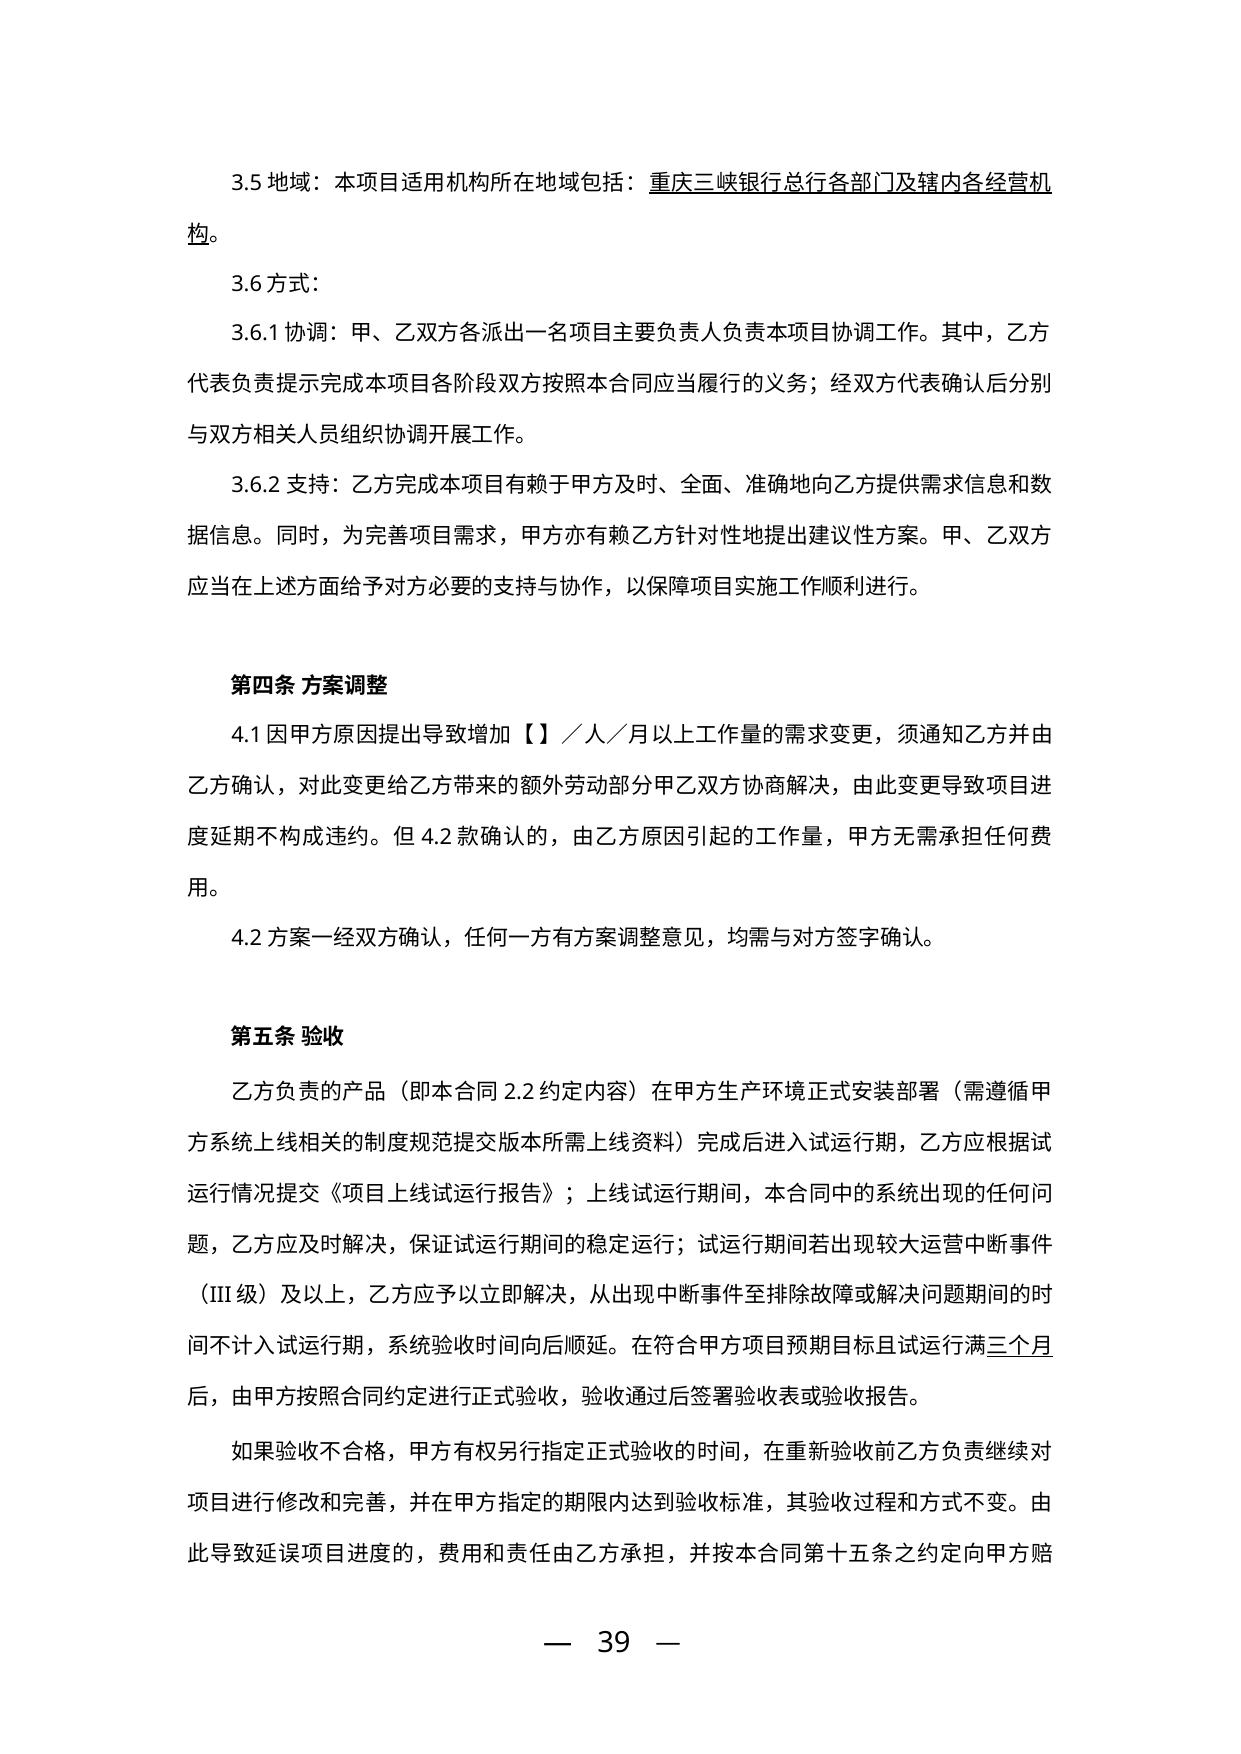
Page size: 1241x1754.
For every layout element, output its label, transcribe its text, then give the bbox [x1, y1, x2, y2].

text 3.5地域：本项目适用机构所在地域包括：重庆三峡银行总行各部门及辖内各经营机构。 [187, 164, 1053, 249]
text 3.6.2 支持：乙方完成本项目有赖于甲方及时、全面、准确地向乙方提供需求信息和数据信息。同时，为完善项目需求，甲方亦有赖乙方针对性地提出建议性方案。甲、乙双方应当在上述方面给予对方必要的支持与协作，以保障项目实施工作顺利进行。 [187, 466, 1053, 602]
text 3.6.1协调：甲、乙双方各派出一名项目主要负责人负责本项目协调工作。其中，乙方代表负责提示完成本项目各阶段双方按照本合同应当履行的义务；经双方代表确认后分别与双方相关人员组织协调开展工作。 [187, 314, 1053, 450]
text 第四条 方案调整 [187, 667, 1053, 701]
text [187, 1433, 1053, 1569]
text 第五条 验收 [187, 1018, 1053, 1052]
text 3.6方式： [187, 264, 1053, 298]
text 乙方负责的产品（即本合同2.2约定内容）在甲方生产环境正式安装部署（需遵循甲方系统上线相关的制度规范提交版本所需上线资料）完成后进入试运行期，乙方应根据试运行情况提交《项目上线试运行报告》；上线试运行期间，本合同中的系统出现的任何问题，乙方应及时解决，保证试运行期间的稳定运行；试运行期间若出现较大运营中断事件（III级）及以上，乙方应予以立即解决，从出现中断事件至排除故障或解决问题期间的时间不计入试运行期，系统验收时间向后顺延。在符合甲方项目预期目标且试运行满三个月后，由甲方按照合同约定进行正式验收，验收通过后签署验收表或验收报告。 [187, 1073, 1053, 1412]
text 4.2 方案一经双方确认，任何一方有方案调整意见，均需与对方签字确认。 [187, 919, 1053, 953]
text 4.1因甲方原因提出导致增加【 】∕人∕月以上工作量的需求变更，须通知乙方并由乙方确认，对此变更给乙方带来的额外劳动部分甲乙双方协商解决，由此变更导致项目进度延期不构成违约。但4.2款确认的，由乙方原因引起的工作量，甲方无需承担任何费用。 [187, 716, 1053, 903]
